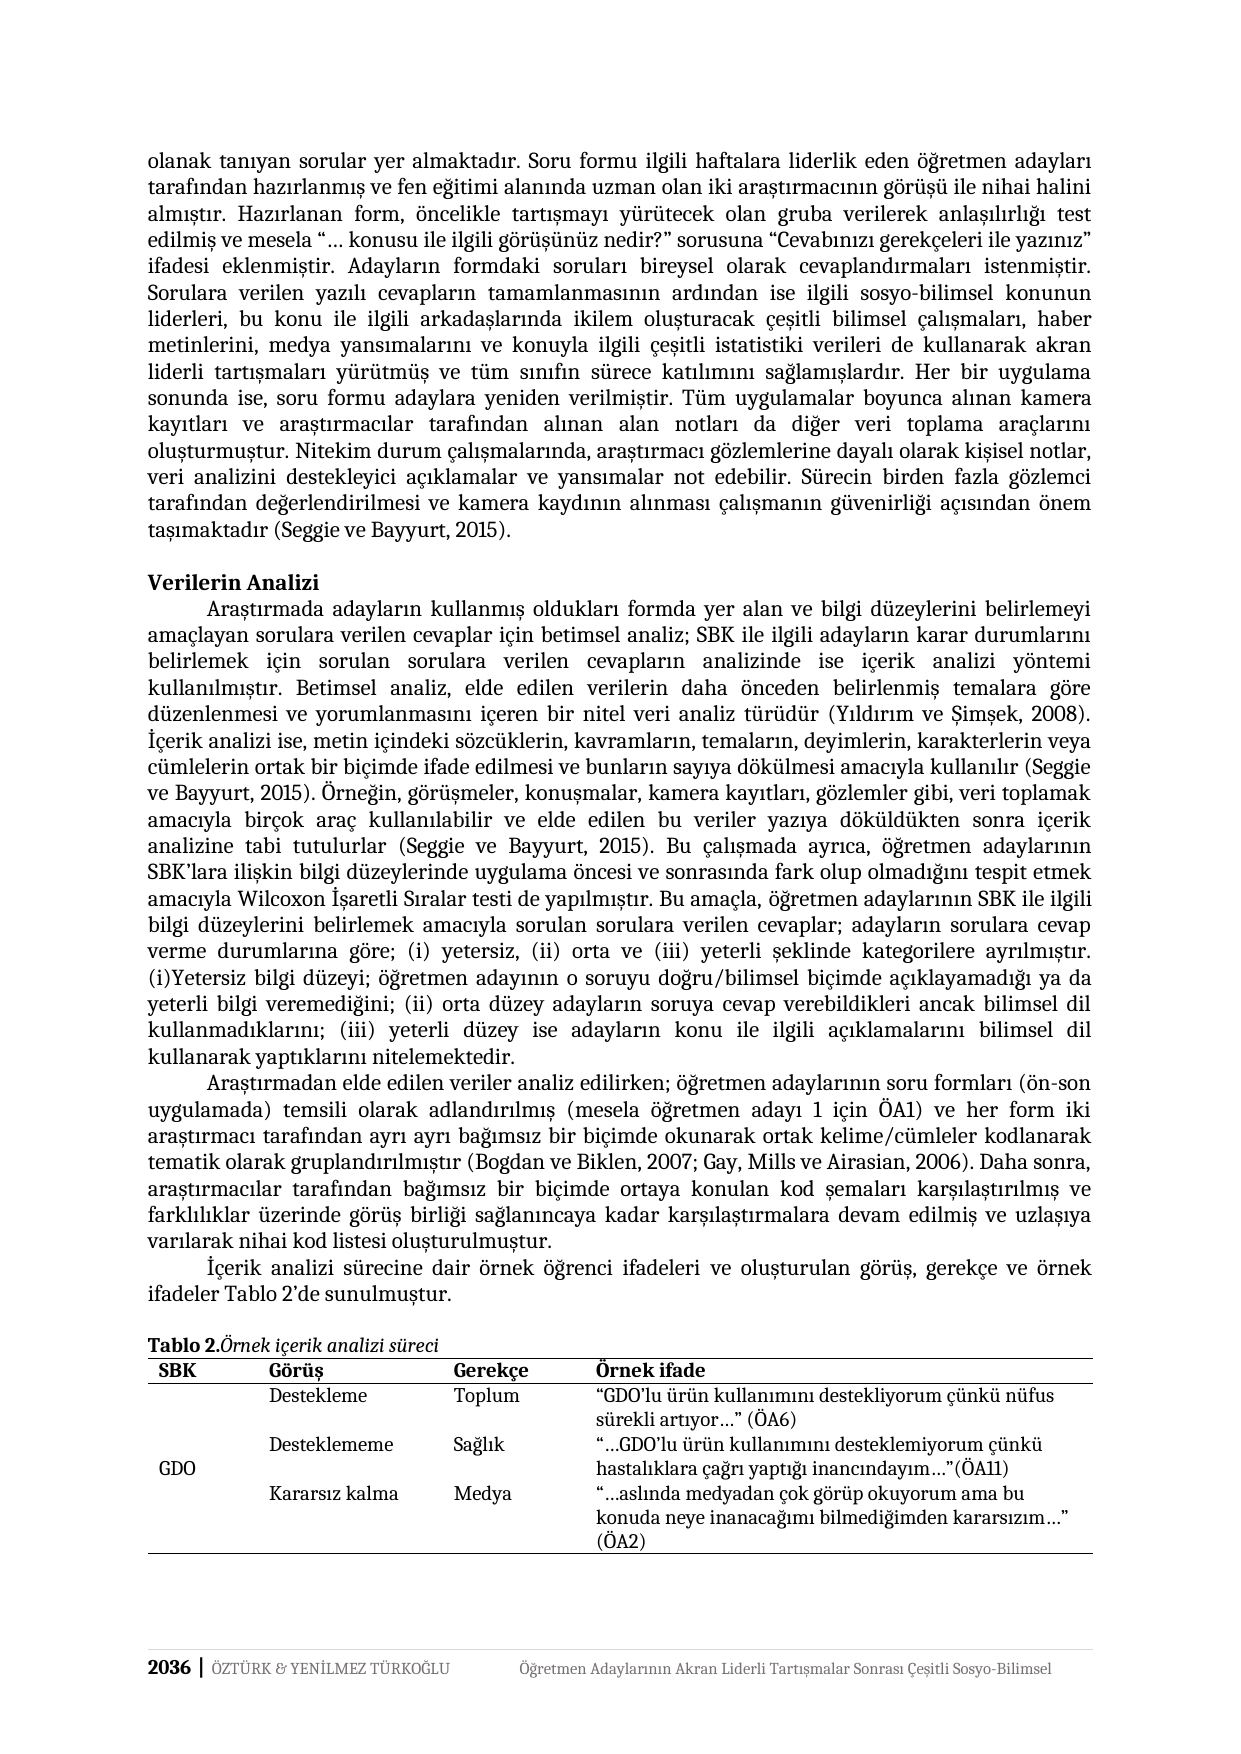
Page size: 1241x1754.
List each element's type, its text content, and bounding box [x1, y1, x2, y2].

text Araştırmadan elde edilen veriler analiz edilirken; öğretmen adaylarının soru formları (ön-son uygulamada) temsili olarak adlandırılmış (mesela öğretmen adayı 1 için ÖA1) ve her form iki araştırmacı tarafından ayrı ayrı bağımsız bir biçimde okunarak ortak kelime/cümleler kodlanarak tematik olarak gruplandırılmıştır (Bogdan ve Biklen, 2007; Gay, Mills ve Airasian, 2006). Daha sonra, araştırmacılar tarafından bağımsız bir biçimde ortaya konulan kod şemaları karşılaştırılmış ve farklılıklar üzerinde görüş birliği sağlanıncaya kadar karşılaştırmalara devam edilmiş ve uzlaşıya varılarak nihai kod listesi oluşturulmuştur. [148, 1070, 1093, 1254]
text İçerik analizi sürecine dair örnek öğrenci ifadeleri ve oluşturulan görüş, gerekçe ve örnek ifadeler Tablo 2’de sunulmuştur. [148, 1254, 1093, 1307]
table_cell Destekleme [258, 1384, 442, 1431]
table_header SBK [148, 1359, 258, 1382]
text Tablo 2.Örnek içerik analizi süreci [148, 1333, 1093, 1357]
table_cell Desteklememe [258, 1431, 442, 1480]
table_cell Kararsız kalma [258, 1480, 442, 1553]
table_cell “…GDO’lu ürün kullanımını desteklemiyorum çünkü hastalıklara çağrı yaptığı inancındayım…”(ÖA11) [585, 1431, 1093, 1480]
table_header Görüş [258, 1359, 442, 1382]
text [148, 148, 1093, 543]
table_header Örnek ifade [585, 1359, 1093, 1382]
text Araştırmada adayların kullanmış oldukları formda yer alan ve bilgi düzeylerini belirlemeyi amaçlayan sorulara verilen cevaplar için betimsel analiz; SBK ile ilgili adayların karar durumlarını belirlemek için sorulan sorulara verilen cevapların analizinde ise içerik analizi yöntemi kullanılmıştır. Betimsel analiz, elde edilen verilerin daha önceden belirlenmiş temalara göre düzenlenmesi ve yorumlanmasını içeren bir nitel veri analiz türüdür (Yıldırım ve Şimşek, 2008). İçerik analizi ise, metin içindeki sözcüklerin, kavramların, temaların, deyimlerin, karakterlerin veya cümlelerin ortak bir biçimde ifade edilmesi ve bunların sayıya dökülmesi amacıyla kullanılır (Seggie ve Bayyurt, 2015). Örneğin, görüşmeler, konuşmalar, kamera kayıtları, gözlemler gibi, veri toplamak amacıyla birçok araç kullanılabilir ve elde edilen bu veriler yazıya döküldükten sonra içerik analizine tabi tutulurlar (Seggie ve Bayyurt, 2015). Bu çalışmada ayrıca, öğretmen adaylarının SBK’lara ilişkin bilgi düzeylerinde uygulama öncesi ve sonrasında fark olup olmadığını tespit etmek amacıyla Wilcoxon İşaretli Sıralar testi de yapılmıştır. Bu amaçla, öğretmen adaylarının SBK ile ilgili bilgi düzeylerini belirlemek amacıyla sorulan sorulara verilen cevaplar; adayların sorulara cevap verme durumlarına göre; (i) yetersiz, (ii) orta ve (iii) yeterli şeklinde kategorilere ayrılmıştır. (i)Yetersiz bilgi düzeyi; öğretmen adayının o soruyu doğru/bilimsel biçimde açıklayamadığı ya da yeterli bilgi veremediğini; (ii) orta düzey adayların soruya cevap verebildikleri ancak bilimsel dil kullanmadıklarını; (iii) yeterli düzey ise adayların konu ile ilgili açıklamalarını bilimsel dil kullanarak yaptıklarını nitelemektedir. [148, 596, 1093, 1070]
table_cell “GDO’lu ürün kullanımını destekliyorum çünkü nüfus sürekli artıyor…” (ÖA6) [585, 1384, 1093, 1431]
table_cell Sağlık [442, 1431, 584, 1480]
table_cell Medya [442, 1480, 584, 1553]
text Verilerin Analizi [148, 569, 1093, 596]
table_cell GDO [148, 1384, 258, 1553]
table_cell “…aslında medyadan çok görüp okuyorum ama bu konuda neye inanacağımı bilmediğimden kararsızım…” (ÖA2) [585, 1480, 1093, 1553]
table_header Gerekçe [442, 1359, 584, 1382]
table_cell Toplum [442, 1384, 584, 1431]
